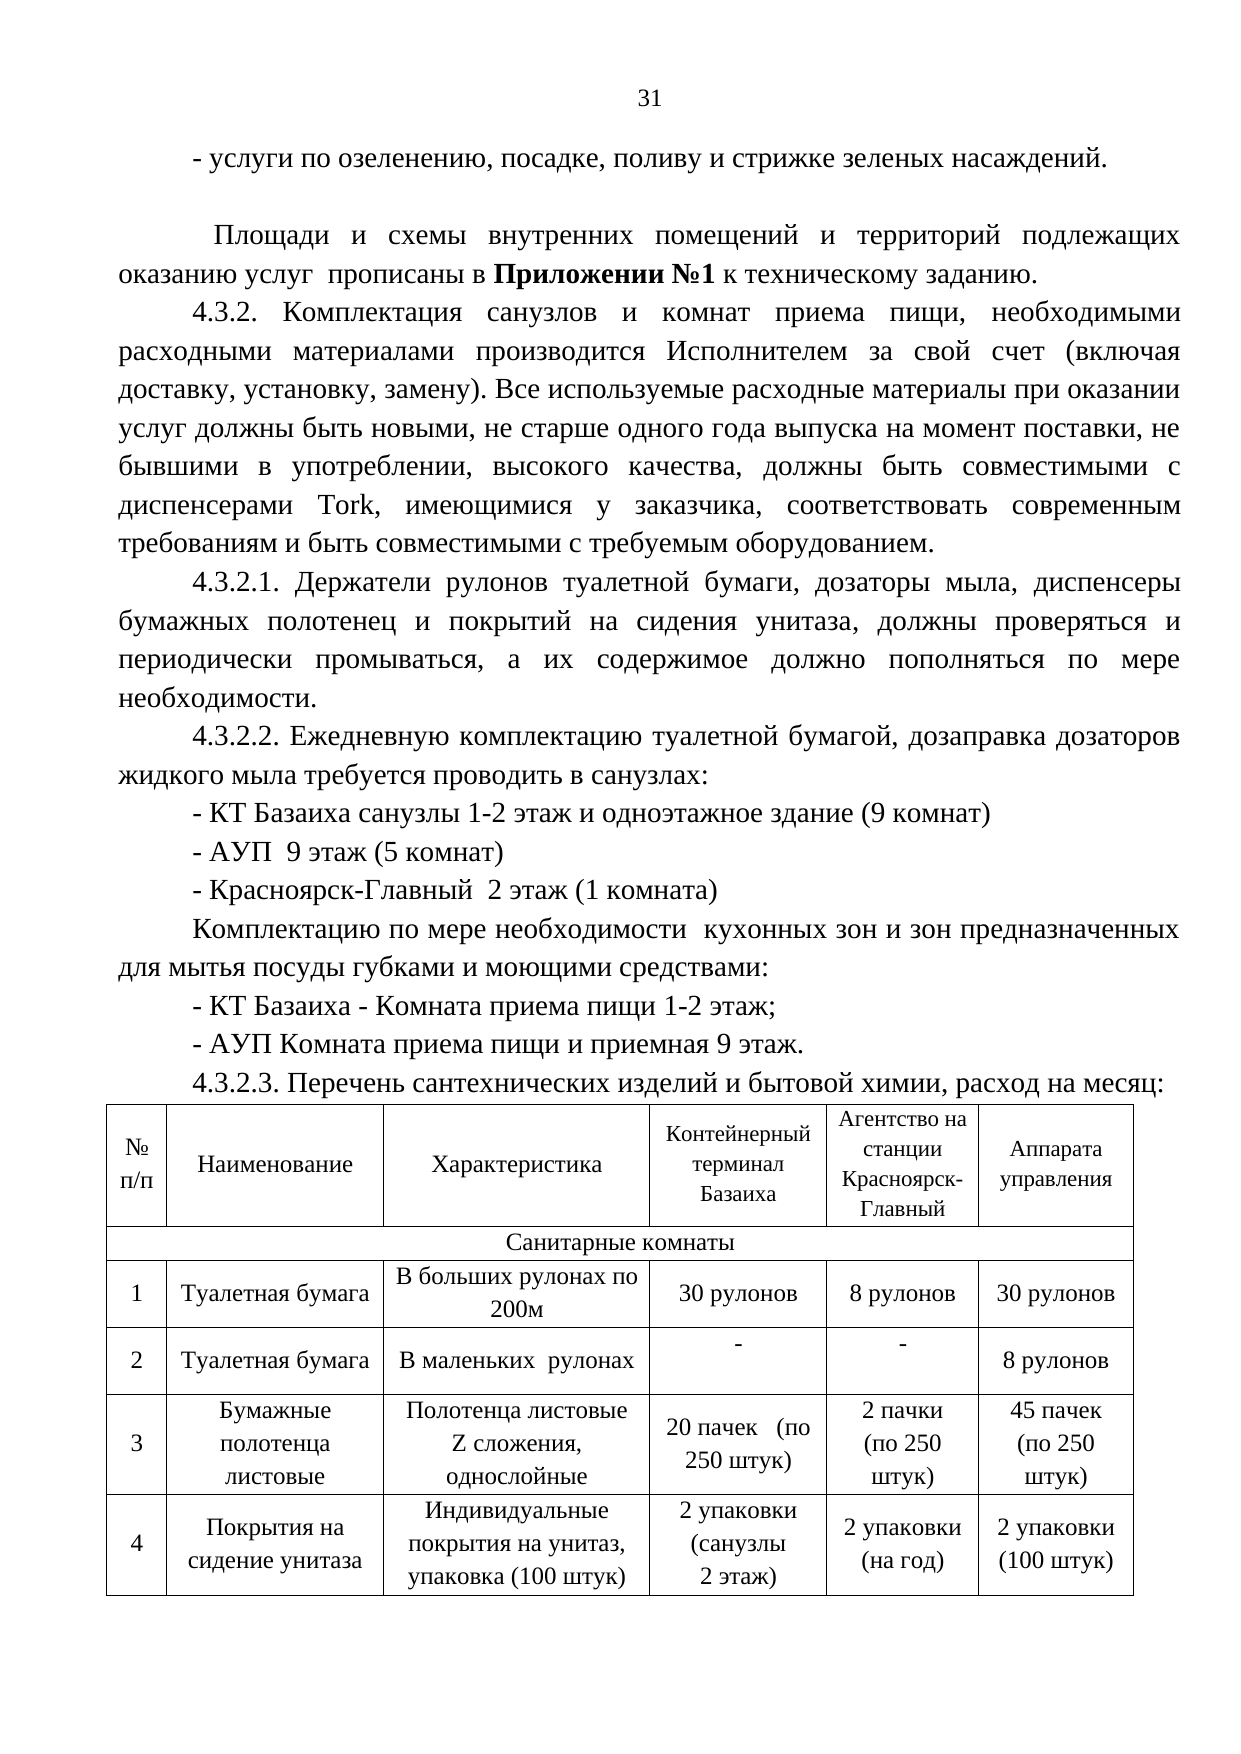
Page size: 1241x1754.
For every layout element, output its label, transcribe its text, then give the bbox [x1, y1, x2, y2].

table_header Аппарата управления [979, 1105, 1133, 1226]
table_header № п/п [107, 1105, 166, 1226]
table_cell 2 пачки (по 250 штук) [827, 1395, 978, 1494]
text 4.3.2.3. Перечень сантехнических изделий и бытовой химии, расход на месяц: [118, 1065, 1181, 1099]
table_cell В маленьких рулонах [384, 1328, 649, 1394]
text 4.3.2. Комплектация санузлов и комнат приема пищи, необходимыми расходными материалами производится Исполнителем за свой счет (включая доставку, установку, замену). Все используемые расходные материалы при оказании услуг должны быть новыми, не старше одного года выпуска на момент поставки, не бывшими в употреблении, высокого качества, должны быть совместимыми с диспенсерами Tork, имеющимися у заказчика, соответствовать современным требованиям и быть совместимыми с требуемым оборудованием. [118, 294, 1181, 559]
table_cell Полотенца листовые Z сложения, однослойные [384, 1395, 649, 1494]
table_cell 45 пачек (по 250 штук) [979, 1395, 1133, 1494]
table_cell 8 рулонов [979, 1328, 1133, 1394]
text - услуги по озеленению, посадке, поливу и стрижке зеленых насаждений. [118, 140, 1181, 174]
table_header Характеристика [384, 1105, 649, 1226]
table_header Контейнерный терминал Базаиха [650, 1105, 826, 1226]
table_cell 30 рулонов [650, 1261, 826, 1327]
table_cell 2 [107, 1328, 166, 1394]
text - АУП 9 этаж (5 комнат) [118, 834, 1181, 867]
table_cell 3 [107, 1395, 166, 1494]
text - КТ Базаиха санузлы 1-2 этаж и одноэтажное здание (9 комнат) [118, 795, 1181, 829]
table_cell 2 упаковки (100 штук) [979, 1495, 1133, 1594]
table_cell 4 [107, 1495, 166, 1594]
table_cell - [827, 1328, 978, 1394]
text - Красноярск-Главный 2 этаж (1 комната) [118, 872, 1181, 906]
table_cell Индивидуальные покрытия на унитаз, упаковка (100 штук) [384, 1495, 649, 1594]
table_header Наименование [167, 1105, 383, 1226]
table_cell Санитарные комнаты [107, 1227, 1133, 1260]
text 4.3.2.2. Ежедневную комплектацию туалетной бумагой, дозаправка дозаторов жидкого мыла требуется проводить в санузлах: [118, 718, 1181, 790]
table_cell Бумажные полотенца листовые [167, 1395, 383, 1494]
text 4.3.2.1. Держатели рулонов туалетной бумаги, дозаторы мыла, диспенсеры бумажных полотенец и покрытий на сидения унитаза, должны проверяться и периодически промываться, а их содержимое должно пополняться по мере необходимости. [118, 564, 1181, 713]
table_cell Туалетная бумага [167, 1261, 383, 1327]
table_cell 30 рулонов [979, 1261, 1133, 1327]
table_header Агентство на станции Красноярск-Главный [827, 1105, 978, 1226]
text Комплектацию по мере необходимости кухонных зон и зон предназначенных для мытья посуды губками и моющими средствами: [118, 911, 1181, 983]
table_cell 20 пачек (по 250 штук) [650, 1395, 826, 1494]
table_cell 1 [107, 1261, 166, 1327]
table_cell Покрытия на сидение унитаза [167, 1495, 383, 1594]
table_cell - [650, 1328, 826, 1394]
text Площади и схемы внутренних помещений и территорий подлежащих оказанию услуг прописаны в Приложении №1 к техническому заданию. [118, 217, 1181, 289]
text - КТ Базаиха - Комната приема пищи 1-2 этаж; [118, 988, 1181, 1022]
table_cell Туалетная бумага [167, 1328, 383, 1394]
table_cell 2 упаковки (на год) [827, 1495, 978, 1594]
text - АУП Комната приема пищи и приемная 9 этаж. [118, 1027, 1181, 1060]
table_cell 2 упаковки (санузлы 2 этаж) [650, 1495, 826, 1594]
table_cell В больших рулонах по 200м [384, 1261, 649, 1327]
table_cell 8 рулонов [827, 1261, 978, 1327]
